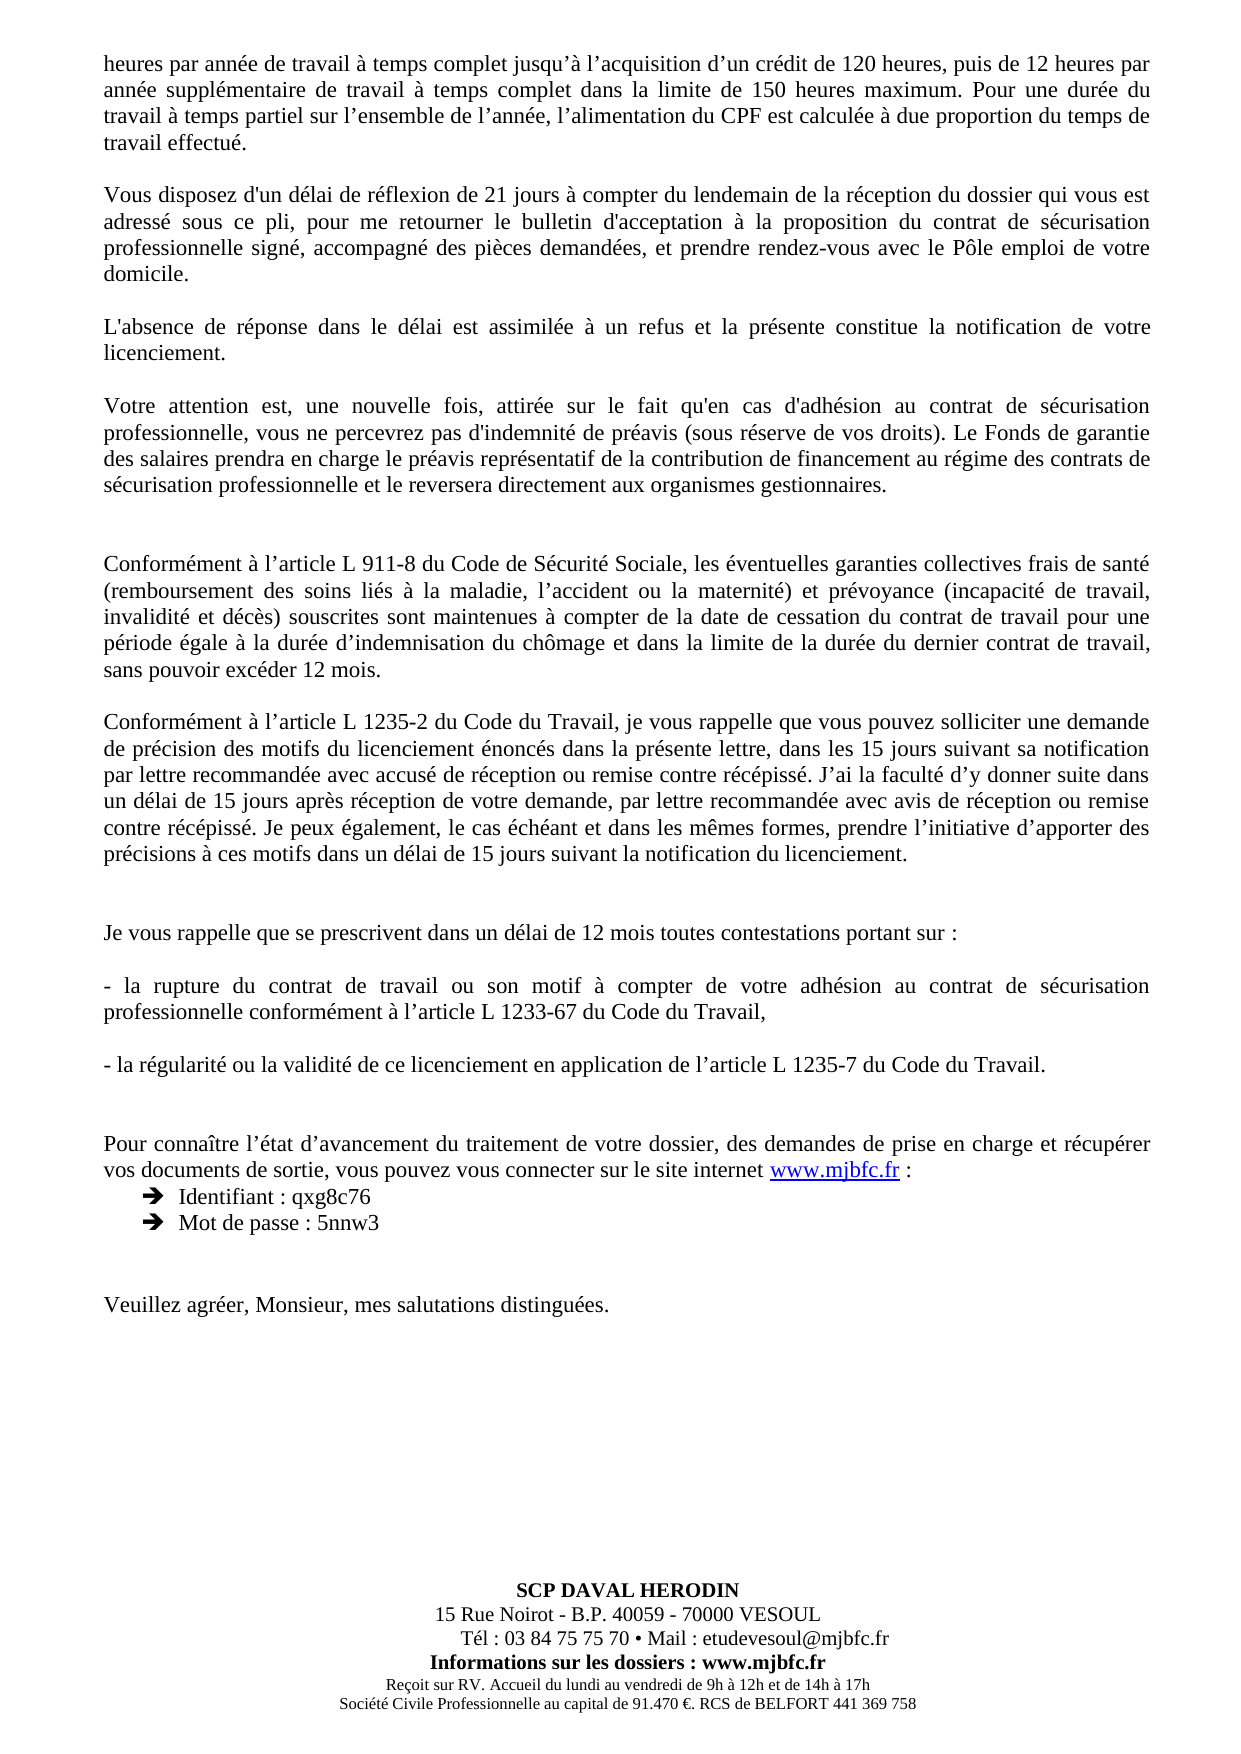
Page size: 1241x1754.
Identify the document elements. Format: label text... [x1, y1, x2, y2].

text Vous disposez d'un délai de réflexion de 21 jours à compter du lendemain de la réception du dossier qui vous est adressé sous ce pli, pour me retourner le bulletin d'acceptation à la proposition du contrat de sécurisation professionnelle signé, accompagné des pièces demandées, et prendre rendez-vous avec le Pôle emploi de votre domicile. [103, 181, 1152, 287]
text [103, 49, 1152, 155]
text Veuillez agréer, Monsieur, mes salutations distinguées. [103, 1291, 1152, 1317]
text Conformément à l’article L 1235-2 du Code du Travail, je vous rappelle que vous pouvez solliciter une demande de précision des motifs du licenciement énoncés dans la présente lettre, dans les 15 jours suivant sa notification par lettre recommandée avec accusé de réception ou remise contre récépissé. J’ai la faculté d’y donner suite dans un délai de 15 jours après réception de votre demande, par lettre recommandée avec avis de réception ou remise contre récépissé. Je peux également, le cas échéant et dans les mêmes formes, prendre l’initiative d’apporter des précisions à ces motifs dans un délai de 15 jours suivant la notification du licenciement. [103, 708, 1152, 867]
text - la régularité ou la validité de ce licenciement en application de l’article L 1235-7 du Code du Travail. [103, 1051, 1152, 1077]
text Je vous rappelle que se prescrivent dans un délai de 12 mois toutes contestations portant sur : [103, 919, 1152, 946]
text Votre attention est, une nouvelle fois, attirée sur le fait qu'en cas d'adhésion au contrat de sécurisation professionnelle, vous ne percevrez pas d'indemnité de préavis (sous réserve de vos droits). Le Fonds de garantie des salaires prendra en charge le préavis représentatif de la contribution de financement au régime des contrats de sécurisation professionnelle et le reversera directement aux organismes gestionnaires. [103, 392, 1152, 498]
text - la rupture du contrat de travail ou son motif à compter de votre adhésion au contrat de sécurisation professionnelle conformément à l’article L 1233-67 du Code du Travail, [103, 972, 1152, 1025]
text L'absence de réponse dans le délai est assimilée à un refus et la présente constitue la notification de votre licenciement. [103, 313, 1152, 366]
text Pour connaître l’état d’avancement du traitement de votre dossier, des demandes de prise en charge et récupérer vos documents de sortie, vous pouvez vous connecter sur le site internet www.mjbfc.fr : [103, 1130, 1152, 1183]
list Identifiant : qxg8c76 [141, 1183, 1152, 1209]
text Conformément à l’article L 911-8 du Code de Sécurité Sociale, les éventuelles garanties collectives frais de santé (remboursement des soins liés à la maladie, l’accident ou la maternité) et prévoyance (incapacité de travail, invalidité et décès) souscrites sont maintenues à compter de la date de cessation du contrat de travail pour une période égale à la durée d’indemnisation du chômage et dans la limite de la durée du dernier contrat de travail, sans pouvoir excéder 12 mois. [103, 550, 1152, 682]
list Mot de passe : 5nnw3 [141, 1209, 1152, 1236]
